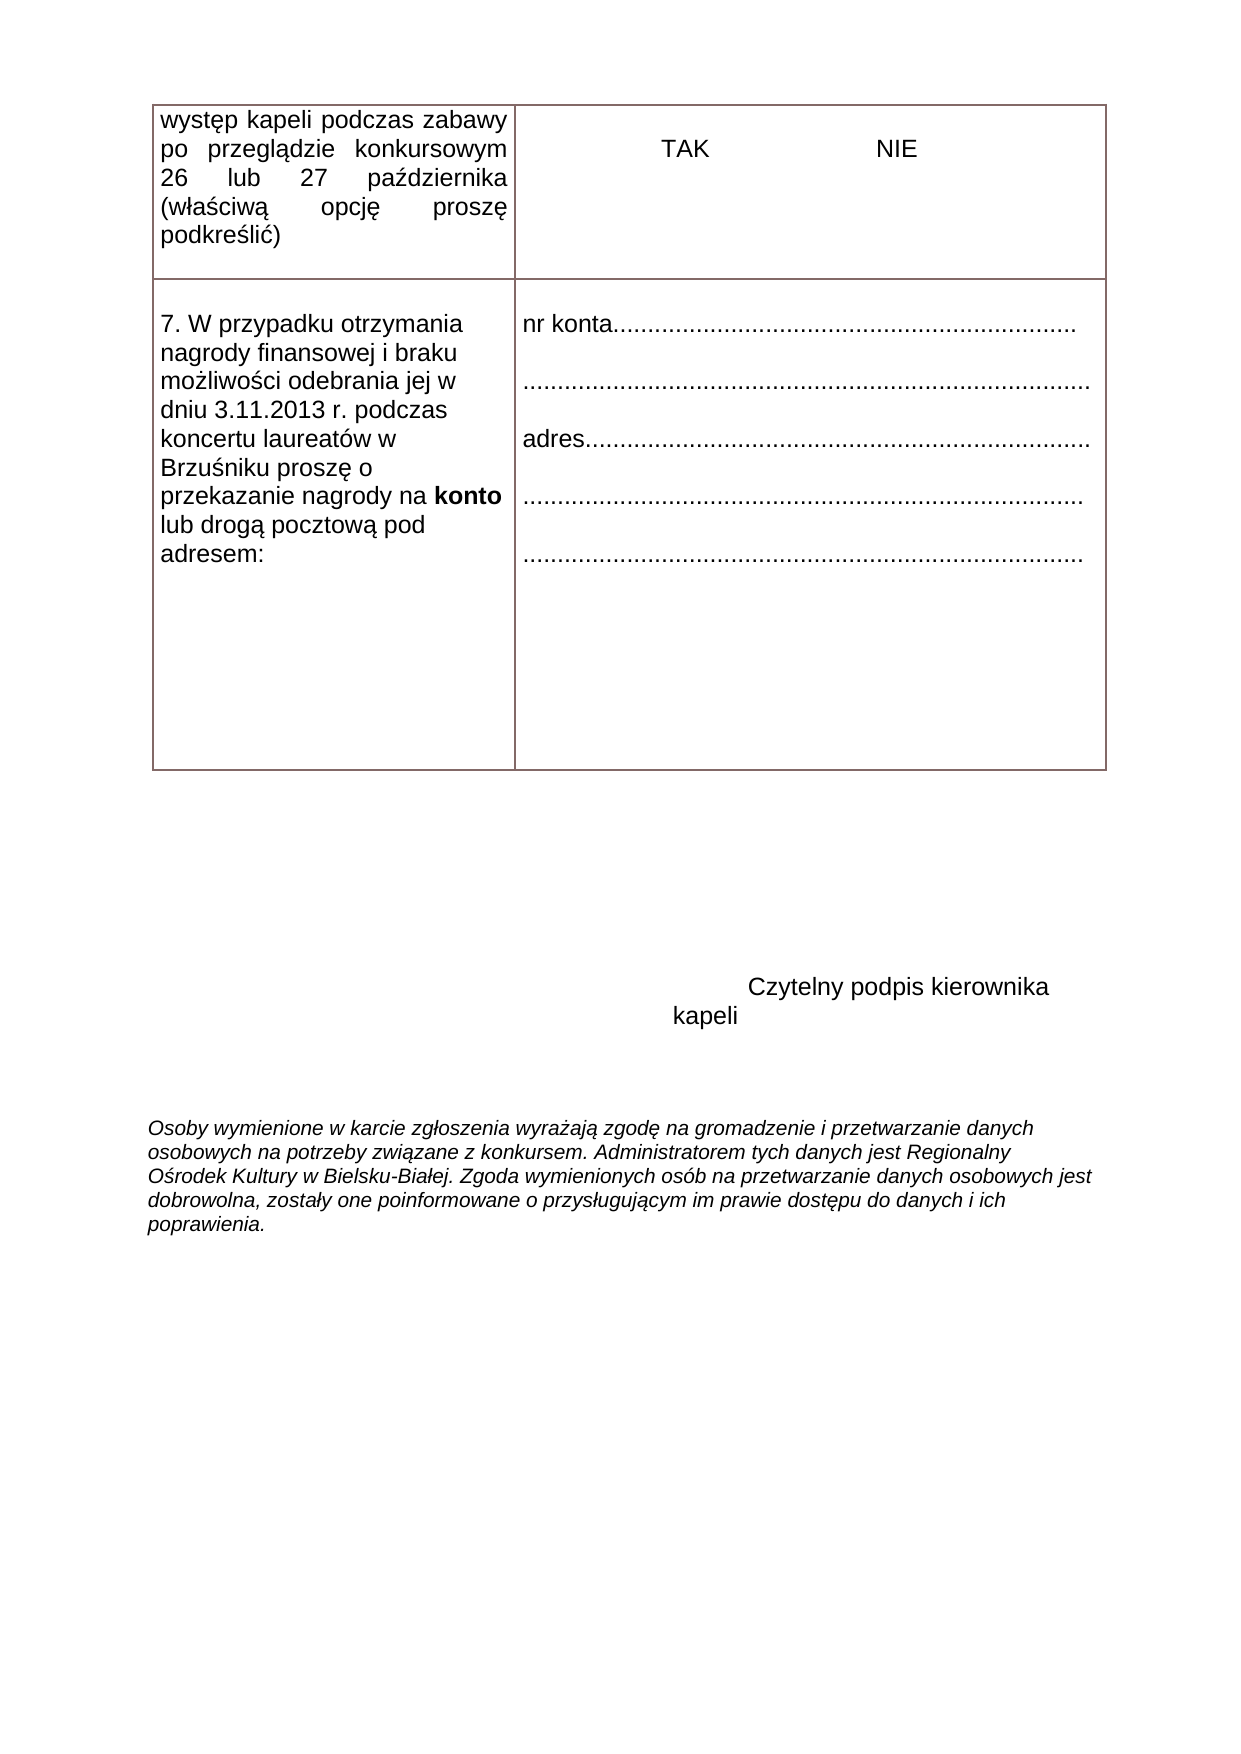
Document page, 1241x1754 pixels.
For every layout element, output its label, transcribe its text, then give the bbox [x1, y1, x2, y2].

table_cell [154, 106, 514, 278]
text Osoby wymienione w karcie zgłoszenia wyrażają zgodę na gromadzenie i przetwarzanie danych osobowych na potrzeby związane z konkursem. Administratorem tych danych jest Regionalny Ośrodek Kultury w Bielsku-Białej. Zgoda wymienionych osób na przetwarzanie danych osobowych jest dobrowolna, zostały one poinformowane o przysługującym im prawie dostępu do danych i ich poprawienia. [148, 1116, 1093, 1236]
text Czytelny podpis kierownika kapeli [673, 972, 1093, 1030]
table_cell 7. W przypadku otrzymania nagrody finansowej i braku możliwości odebrania jej w dniu 3.11.2013 r. podczas koncertu laureatów w Brzuśniku proszę o przekazanie nagrody na konto lub drogą pocztową pod adresem: [154, 280, 514, 769]
table_cell TAK NIE [516, 106, 1105, 278]
table_cell nr konta................................................................... .................................................................................. adres......................................................................... ................................................................................. ................................................................................. [516, 280, 1105, 769]
